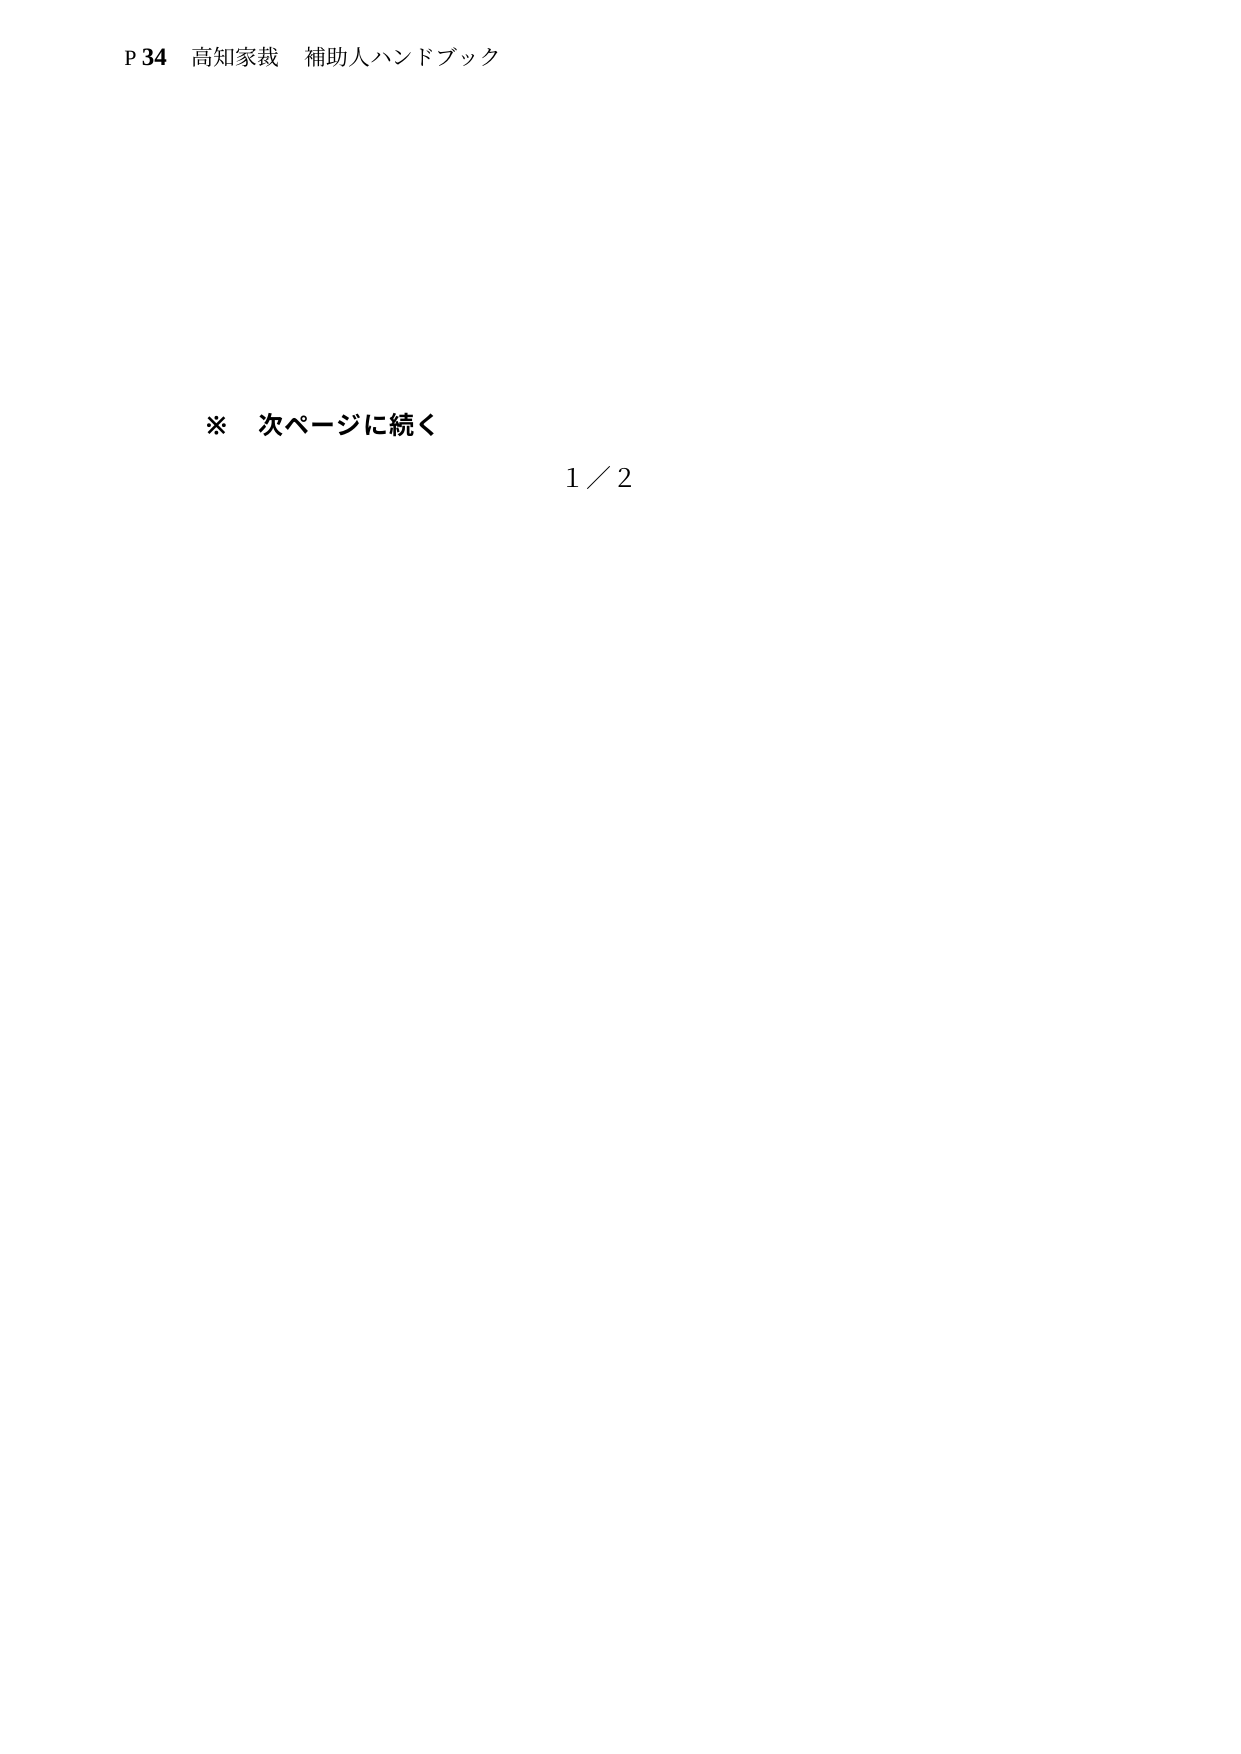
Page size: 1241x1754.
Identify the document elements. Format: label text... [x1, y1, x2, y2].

text ※ 次ページに続く [179, 397, 967, 450]
text １／２ [127, 450, 1072, 503]
